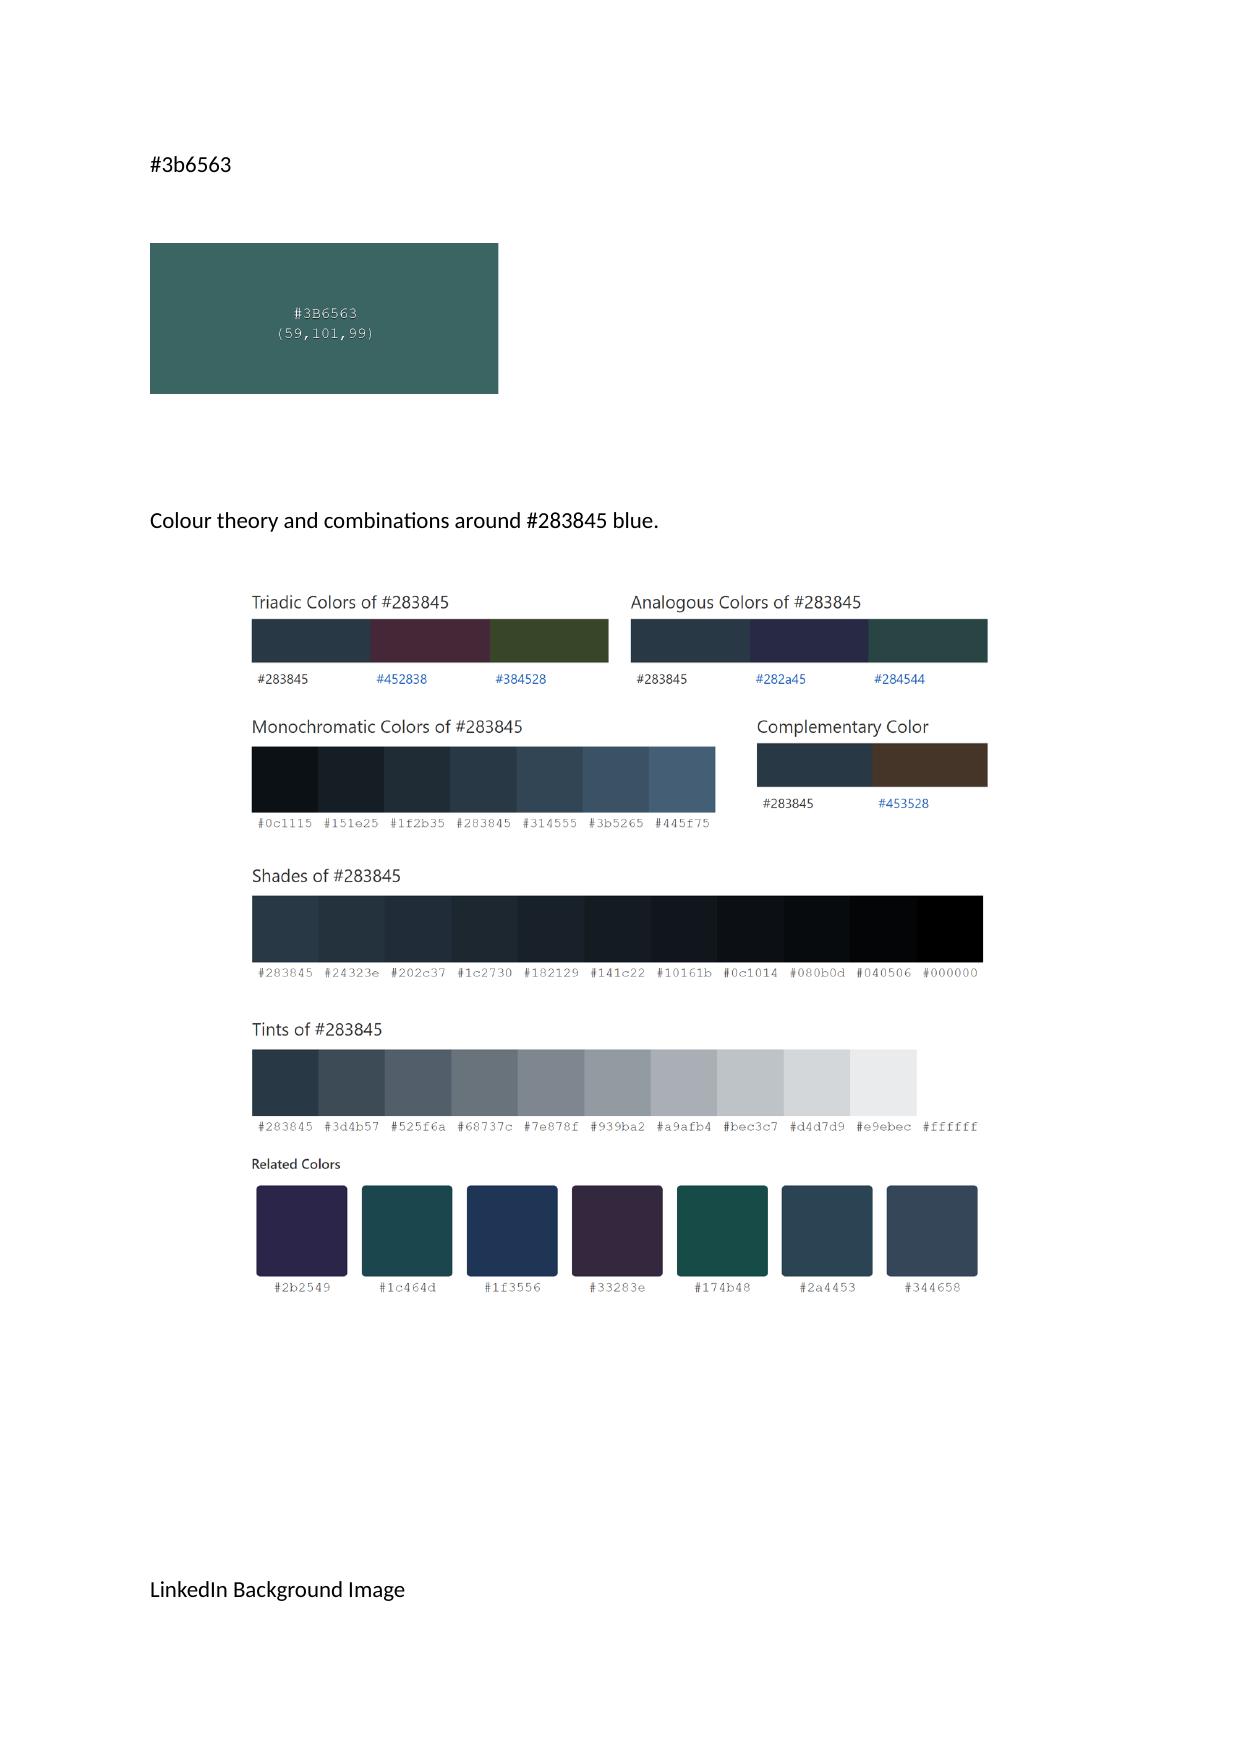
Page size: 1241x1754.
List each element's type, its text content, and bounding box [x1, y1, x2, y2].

picture [150, 243, 499, 394]
picture [150, 536, 1091, 1323]
text #3b6563 [150, 150, 1090, 178]
text Colour theory and combinations around #283845 blue. [150, 506, 1090, 536]
text LinkedIn Background Image [150, 1576, 1090, 1603]
